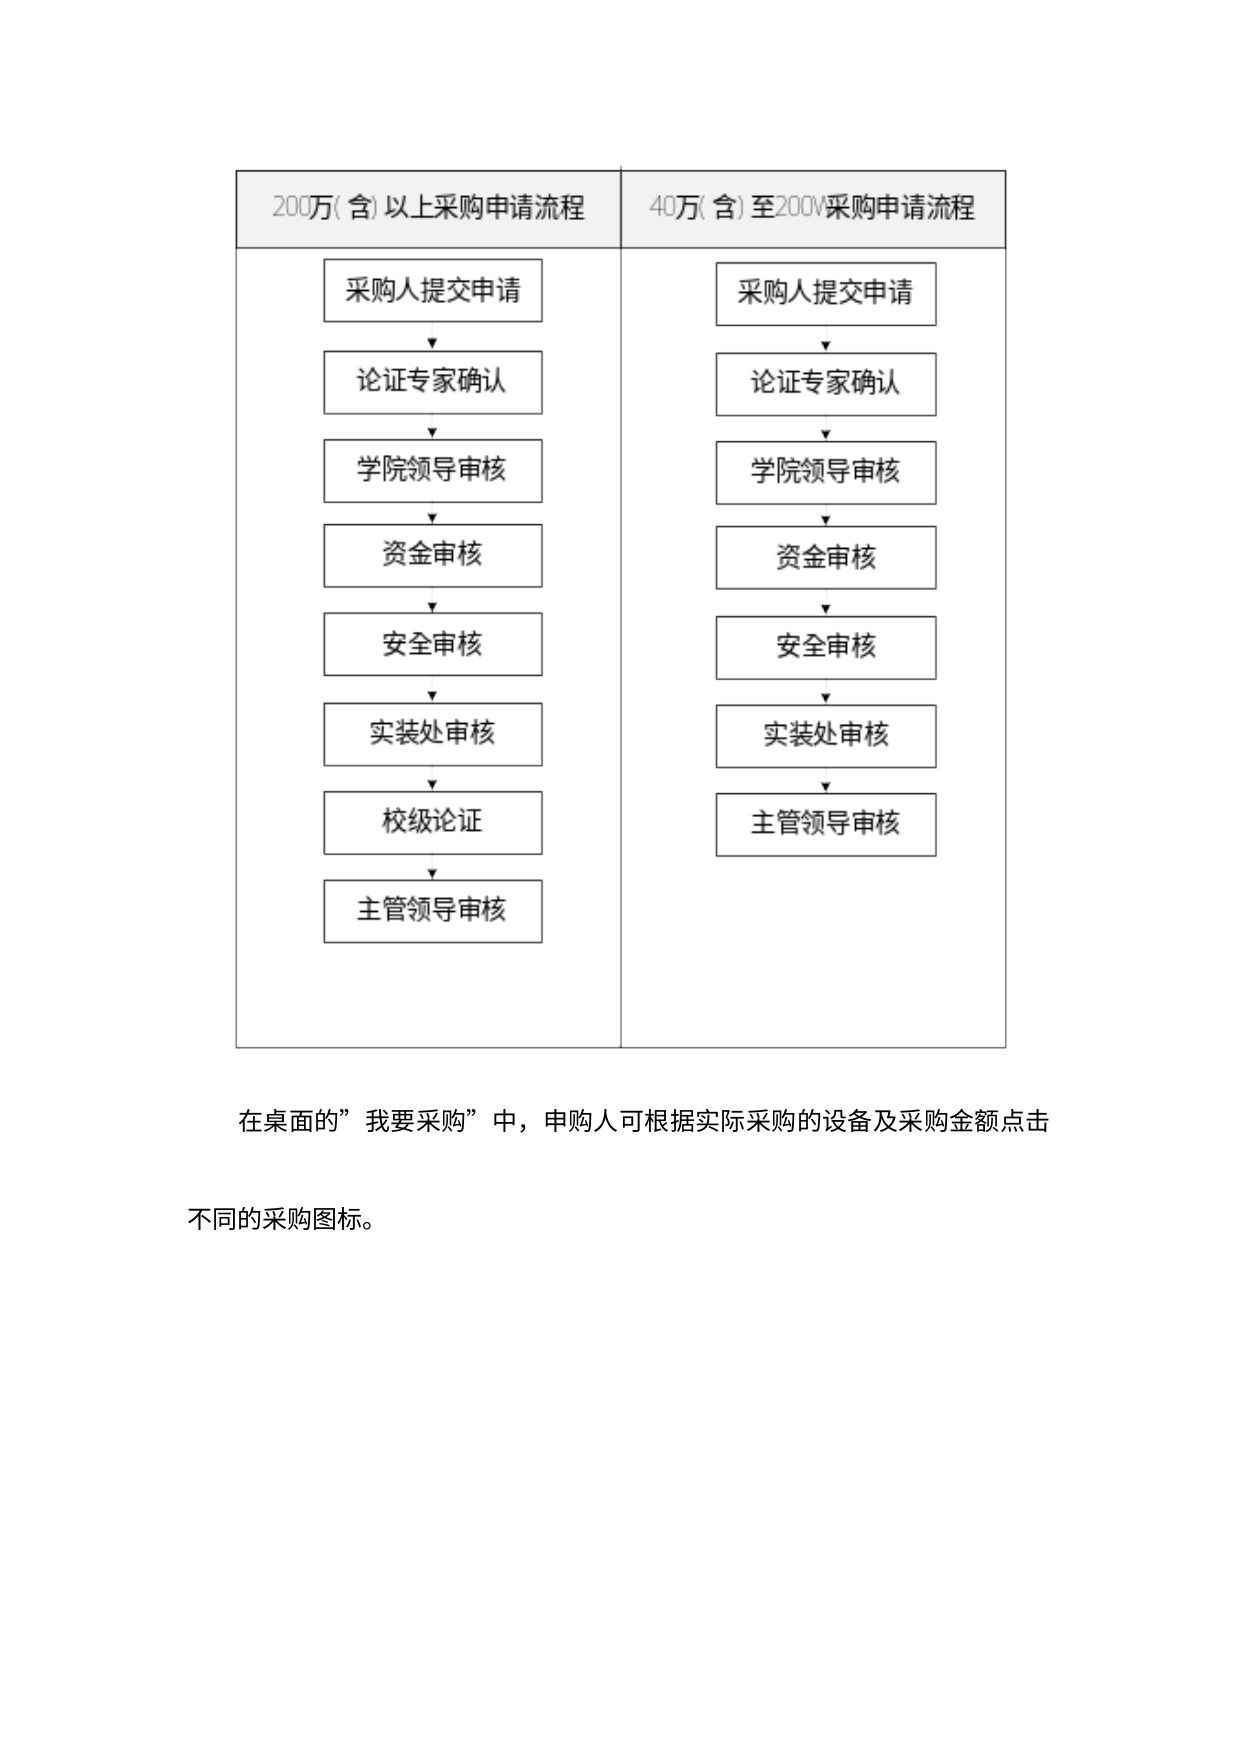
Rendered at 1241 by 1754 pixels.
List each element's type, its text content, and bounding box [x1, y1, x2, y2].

text 在桌面的”我要采购”中，申购人可根据实际采购的设备及采购金额点击不同的采购图标。 [187, 1087, 1053, 1250]
